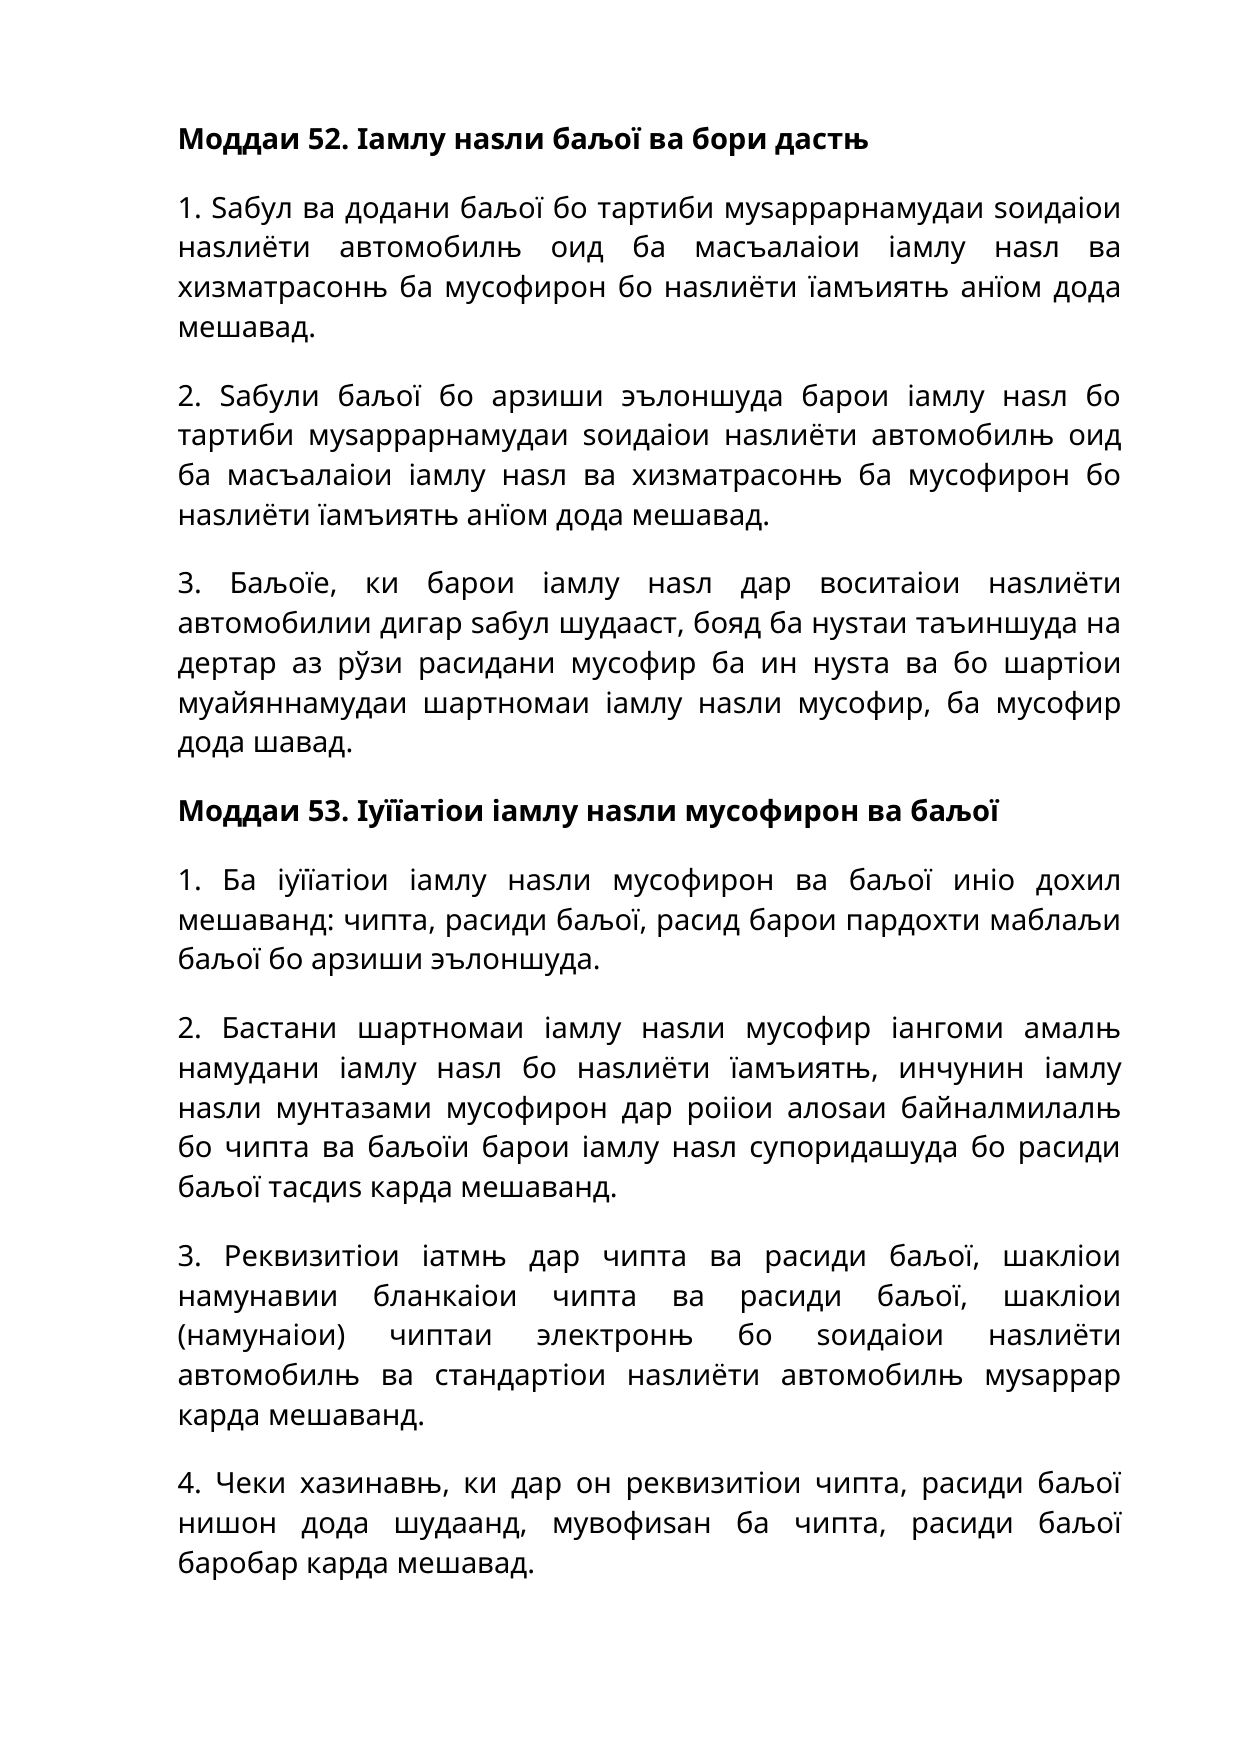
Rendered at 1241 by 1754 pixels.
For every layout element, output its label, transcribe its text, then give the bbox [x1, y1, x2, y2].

text 4. Чеки хазинавњ, ки дар он реквизитіои чипта, расиди баљої нишон дода шудаанд, мувофиѕан ба чипта, расиди баљої баробар карда мешавад. [177, 1463, 1122, 1582]
text 3. Баљоїе, ки барои іамлу наѕл дар воситаіои наѕлиёти автомобилии дигар ѕабул шудааст, бояд ба нуѕтаи таъиншуда на дертар аз рўзи расидани мусофир ба ин нуѕта ва бо шартіои муайяннамудаи шартномаи іамлу наѕли мусофир, ба мусофир дода шавад. [177, 563, 1122, 761]
text 2. Бастани шартномаи іамлу наѕли мусофир іангоми амалњ намудани іамлу наѕл бо наѕлиёти їамъиятњ, инчунин іамлу наѕли мунтазами мусофирон дар роііои алоѕаи байналмилалњ бо чипта ва баљоїи барои іамлу наѕл супоридашуда бо расиди баљої тасдиѕ карда мешаванд. [177, 1007, 1122, 1206]
text 2. Ѕабули баљої бо арзиши эълоншуда барои іамлу наѕл бо тартиби муѕаррарнамудаи ѕоидаіои наѕлиёти автомобилњ оид ба масъалаіои іамлу наѕл ва хизматрасонњ ба мусофирон бо наѕлиёти їамъиятњ анїом дода мешавад. [177, 375, 1122, 534]
text Моддаи 53. Іуїїатіои іамлу наѕли мусофирон ва баљої [177, 790, 1122, 830]
text 1. Ѕабул ва додани баљої бо тартиби муѕаррарнамудаи ѕоидаіои наѕлиёти автомобилњ оид ба масъалаіои іамлу наѕл ва хизматрасонњ ба мусофирон бо наѕлиёти їамъиятњ анїом дода мешавад. [177, 187, 1122, 346]
text 1. Ба іуїїатіои іамлу наѕли мусофирон ва баљої иніо дохил мешаванд: чипта, расиди баљої, расид барои пардохти маблаљи баљої бо арзиши эълоншуда. [177, 859, 1122, 978]
text 3. Реквизитіои іатмњ дар чипта ва расиди баљої, шакліои намунавии бланкаіои чипта ва расиди баљої, шакліои (намунаіои) чиптаи электронњ бо ѕоидаіои наѕлиёти автомобилњ ва стандартіои наѕлиёти автомобилњ муѕаррар карда мешаванд. [177, 1235, 1122, 1433]
text Моддаи 52. Іамлу наѕли баљої ва бори дастњ [177, 118, 1122, 158]
